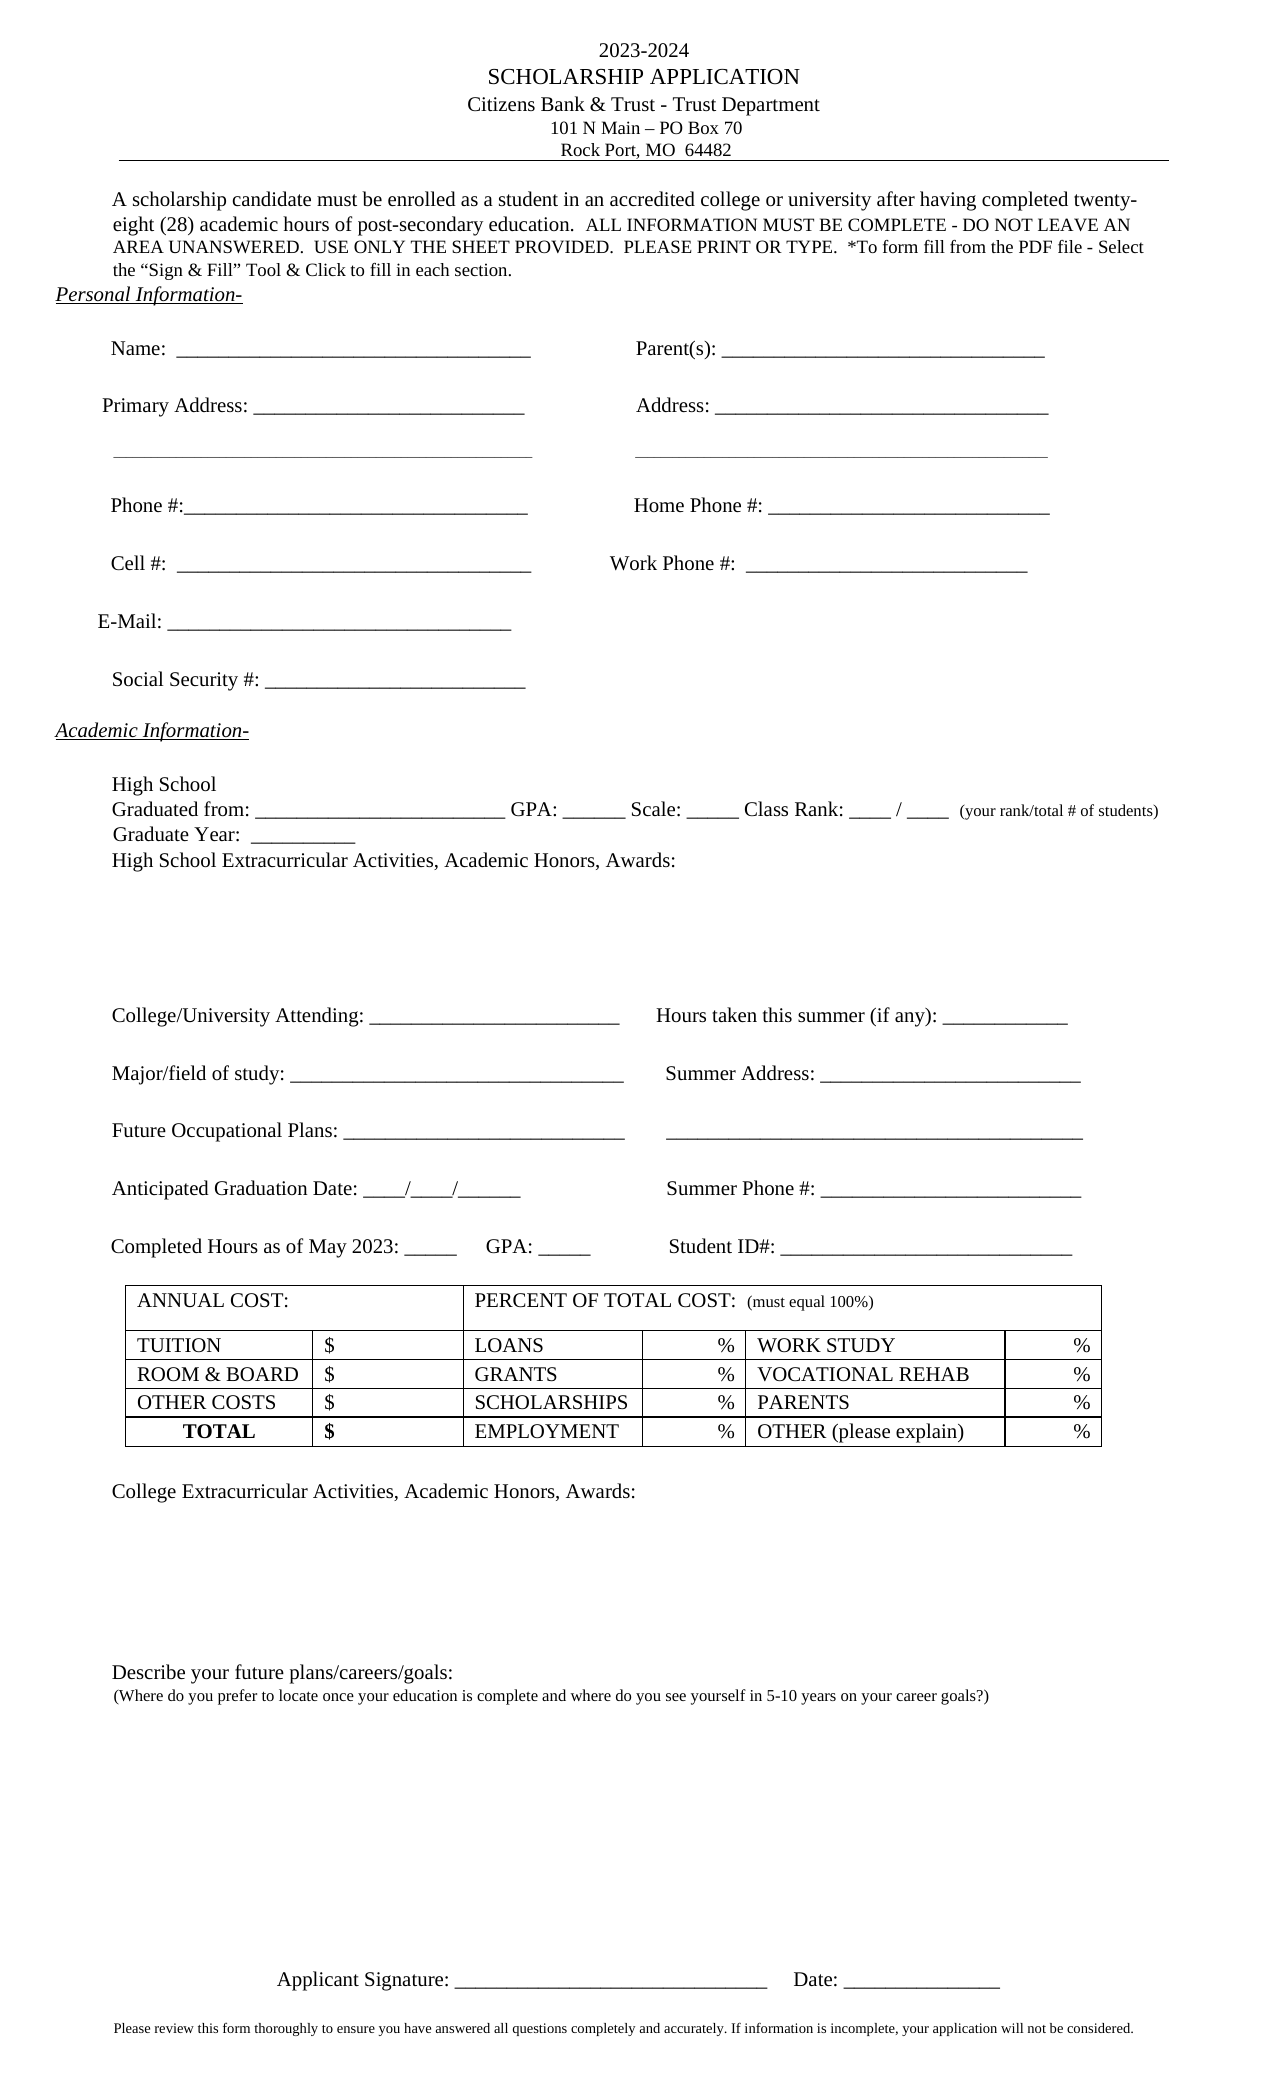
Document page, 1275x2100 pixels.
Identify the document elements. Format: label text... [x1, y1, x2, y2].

text A scholarship candidate must be enrolled as a student in an accredited college or university after having completed twenty-eight (28) academic hours of post-secondary education. ALL INFORMATION MUST BE COMPLETE - DO NOT LEAVE AN AREA UNANSWERED. USE ONLY THE SHEET PROVIDED. PLEASE PRINT OR TYPE. *To form fill from the PDF file - Select the “Sign & Fill” Tool & Click to fill in each section. [112, 187, 1170, 280]
text Applicant Signature: ______________________________ Date: _______________ [277, 1967, 1170, 1991]
text College Extracurricular Activities, Academic Honors, Awards: [112, 1479, 1170, 1503]
table_cell EMPLOYMENT [464, 1418, 642, 1446]
text High School [112, 772, 1170, 796]
text Citizens Bank & Trust - Trust Department [117, 92, 1169, 116]
table_cell % [643, 1331, 745, 1359]
table_cell GRANTS [464, 1360, 642, 1387]
text Rock Port, MO 64482 [522, 139, 770, 160]
table_header [1005, 1286, 1101, 1330]
text (Where do you prefer to locate once your education is complete and where do you see yourself in 5-10 years on your career goals?) [76, 1686, 1170, 1705]
text Phone #:_________________________________ Home Phone #: ___________________________ [57, 493, 1170, 517]
table_cell LOANS [464, 1331, 642, 1359]
text Personal Information- [55, 282, 1170, 306]
text Describe your future plans/careers/goals: [112, 1660, 1170, 1684]
table_cell TOTAL [126, 1418, 312, 1446]
text Please review this form thoroughly to ensure you have answered all questions completely and accurately. If information is incomplete, your application will not be considered. [113, 2019, 1170, 2036]
text E-Mail: _________________________________ [57, 608, 1170, 633]
table_cell % [1006, 1360, 1101, 1387]
text College/University Attending: ________________________ Hours taken this summer (if any): ____________ [112, 1003, 1170, 1027]
text Anticipated Graduation Date: ____/____/______ Summer Phone #: _________________________ [112, 1176, 1170, 1200]
table_cell OTHER (please explain) [746, 1418, 1004, 1446]
text 101 N Main – PO Box 70 [522, 118, 770, 139]
table_cell % [1006, 1418, 1101, 1446]
text Graduated from: ________________________ GPA: ______ Scale: _____ Class Rank: ____ / ____ (your rank/total # of students) Graduate Year: __________ [112, 797, 1170, 846]
text Primary Address: __________________________ Address: ________________________________ [57, 393, 1170, 417]
text 2023-2024 [117, 37, 1170, 62]
text ___________________________________________________________________ __________________________________________________________________ [113, 445, 1170, 459]
text Major/field of study: ________________________________ Summer Address: _________________________ [112, 1061, 1170, 1084]
table_cell % [1006, 1389, 1101, 1416]
table_cell % [1006, 1331, 1101, 1359]
table_cell ROOM & BOARD [126, 1360, 312, 1387]
table_header ANNUAL COST: [126, 1286, 313, 1330]
table_cell % [643, 1360, 745, 1387]
table_cell % [643, 1418, 745, 1446]
table_cell $ [313, 1331, 463, 1359]
table_cell TUITION [126, 1331, 312, 1359]
text Completed Hours as of May 2023: _____ GPA: _____ Student ID#: ____________________________ [57, 1234, 1170, 1258]
table_cell SCHOLARSHIPS [464, 1389, 642, 1416]
table_header PERCENT OF TOTAL COST: (must equal 100%) [464, 1286, 1005, 1330]
text Cell #: __________________________________ Work Phone #: ___________________________ [57, 551, 1170, 575]
table_cell WORK STUDY [746, 1331, 1004, 1359]
table_cell % [643, 1389, 745, 1416]
text Name: __________________________________ Parent(s): _______________________________ [57, 336, 1170, 360]
table_cell $ [313, 1389, 463, 1416]
table_cell VOCATIONAL REHAB [746, 1360, 1004, 1387]
text SCHOLARSHIP APPLICATION [117, 63, 1170, 90]
table_header [313, 1286, 463, 1330]
text Future Occupational Plans: ___________________________ ________________________________________ [112, 1118, 1170, 1142]
table_cell $ [313, 1360, 463, 1387]
table_cell PARENTS [746, 1389, 1004, 1416]
text Academic Information- [55, 718, 1170, 742]
text High School Extracurricular Activities, Academic Honors, Awards: [112, 848, 1170, 872]
text Social Security #: _________________________ [112, 667, 1170, 691]
table_cell OTHER COSTS [126, 1389, 312, 1416]
table_cell $ [313, 1418, 463, 1446]
